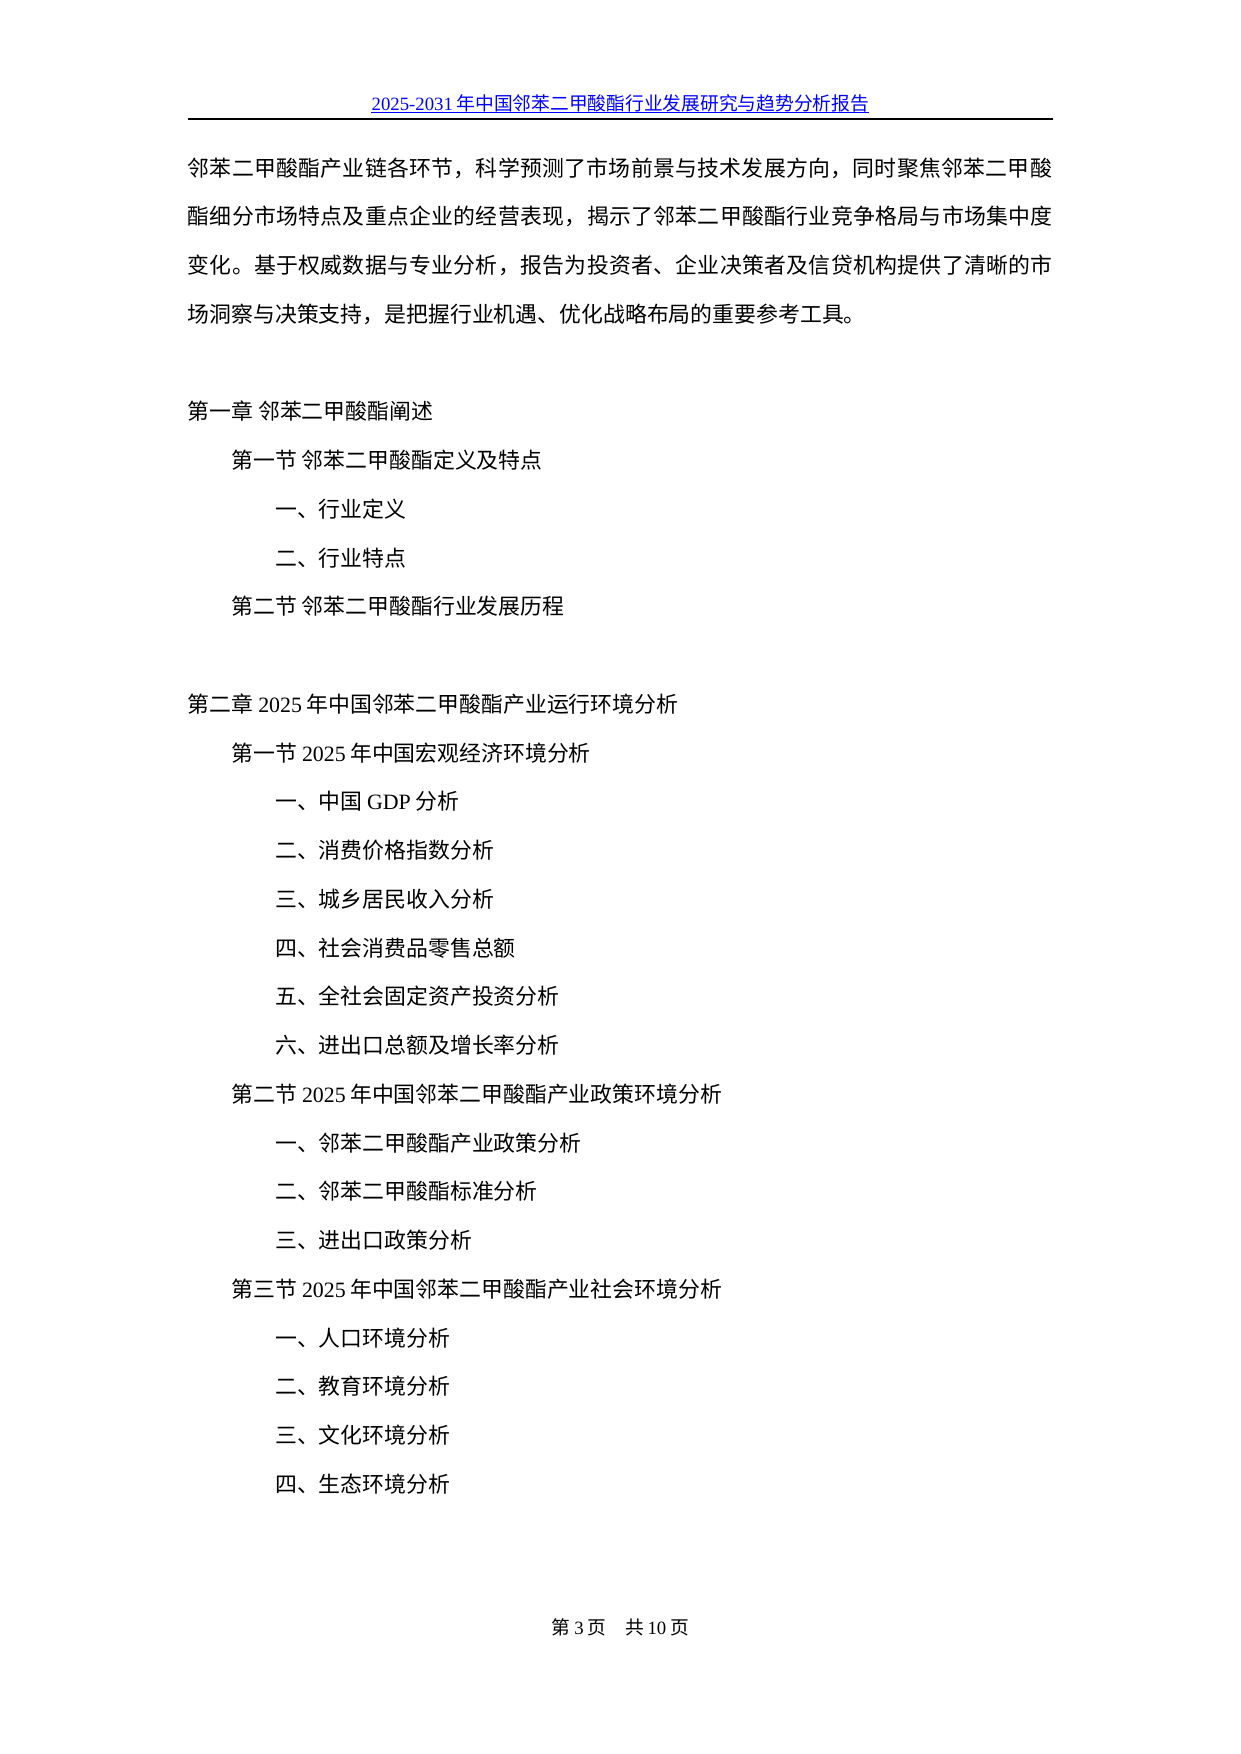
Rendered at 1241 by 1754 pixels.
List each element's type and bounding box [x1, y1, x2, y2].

text [187, 150, 1053, 1499]
